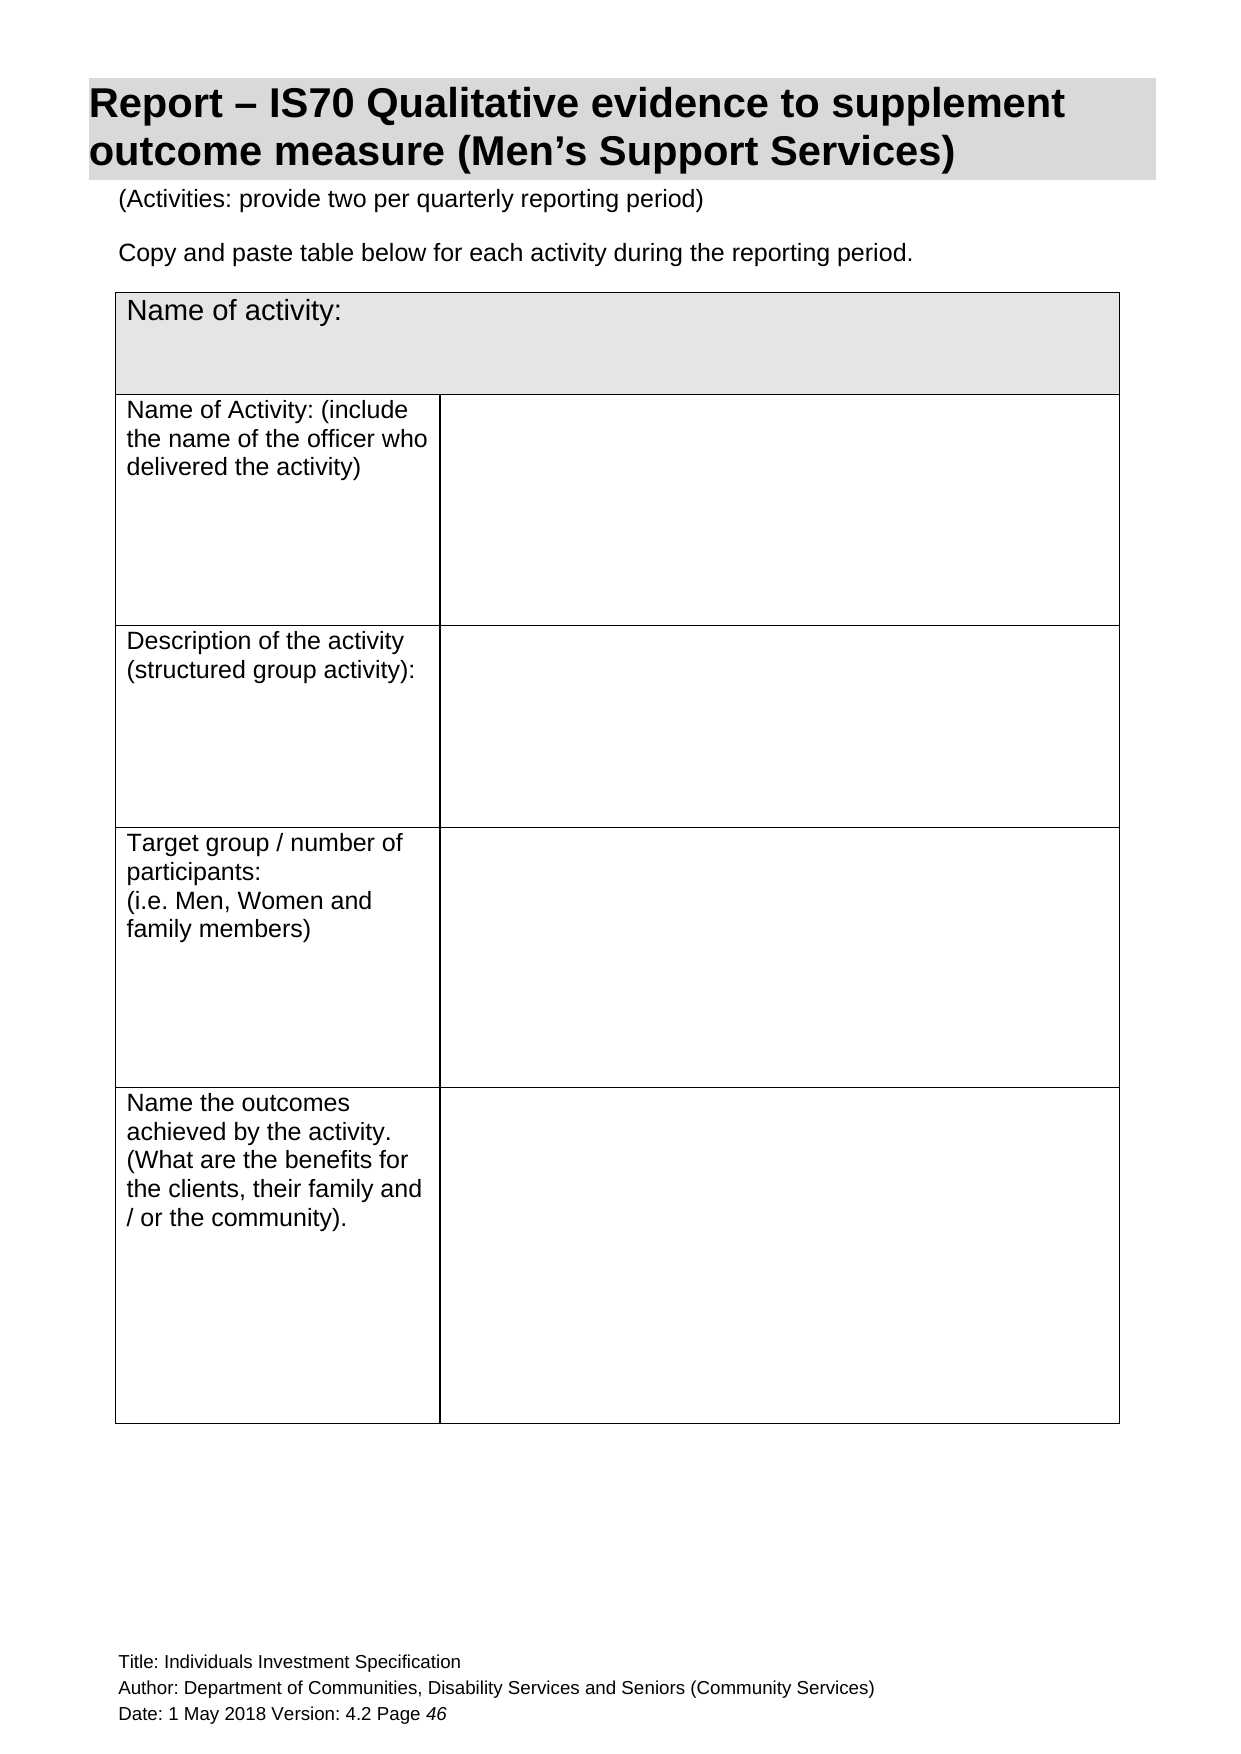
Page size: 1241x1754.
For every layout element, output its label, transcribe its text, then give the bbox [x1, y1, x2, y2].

text Copy and paste table below for each activity during the reporting period. [118, 238, 1090, 267]
text (Activities: provide two per quarterly reporting period) [118, 180, 1090, 213]
table_header Report – IS70 Qualitative evidence to supplement outcome measure (Men’s Support Services) [89, 78, 1156, 180]
table_cell [441, 395, 1119, 625]
table_cell [441, 1088, 1119, 1423]
table_cell [441, 626, 1119, 827]
table_cell Name the outcomes achieved by the activity. (What are the benefits for the clients, their family and / or the community). [116, 1088, 439, 1423]
table_header Name of activity: [116, 293, 1119, 394]
table_cell [441, 828, 1119, 1087]
table_cell Target group / number of participants: (i.e. Men, Women and family members) [116, 828, 439, 1087]
table_cell Name of Activity: (include the name of the officer who delivered the activity) [116, 395, 439, 625]
table_cell Description of the activity (structured group activity): [116, 626, 439, 827]
